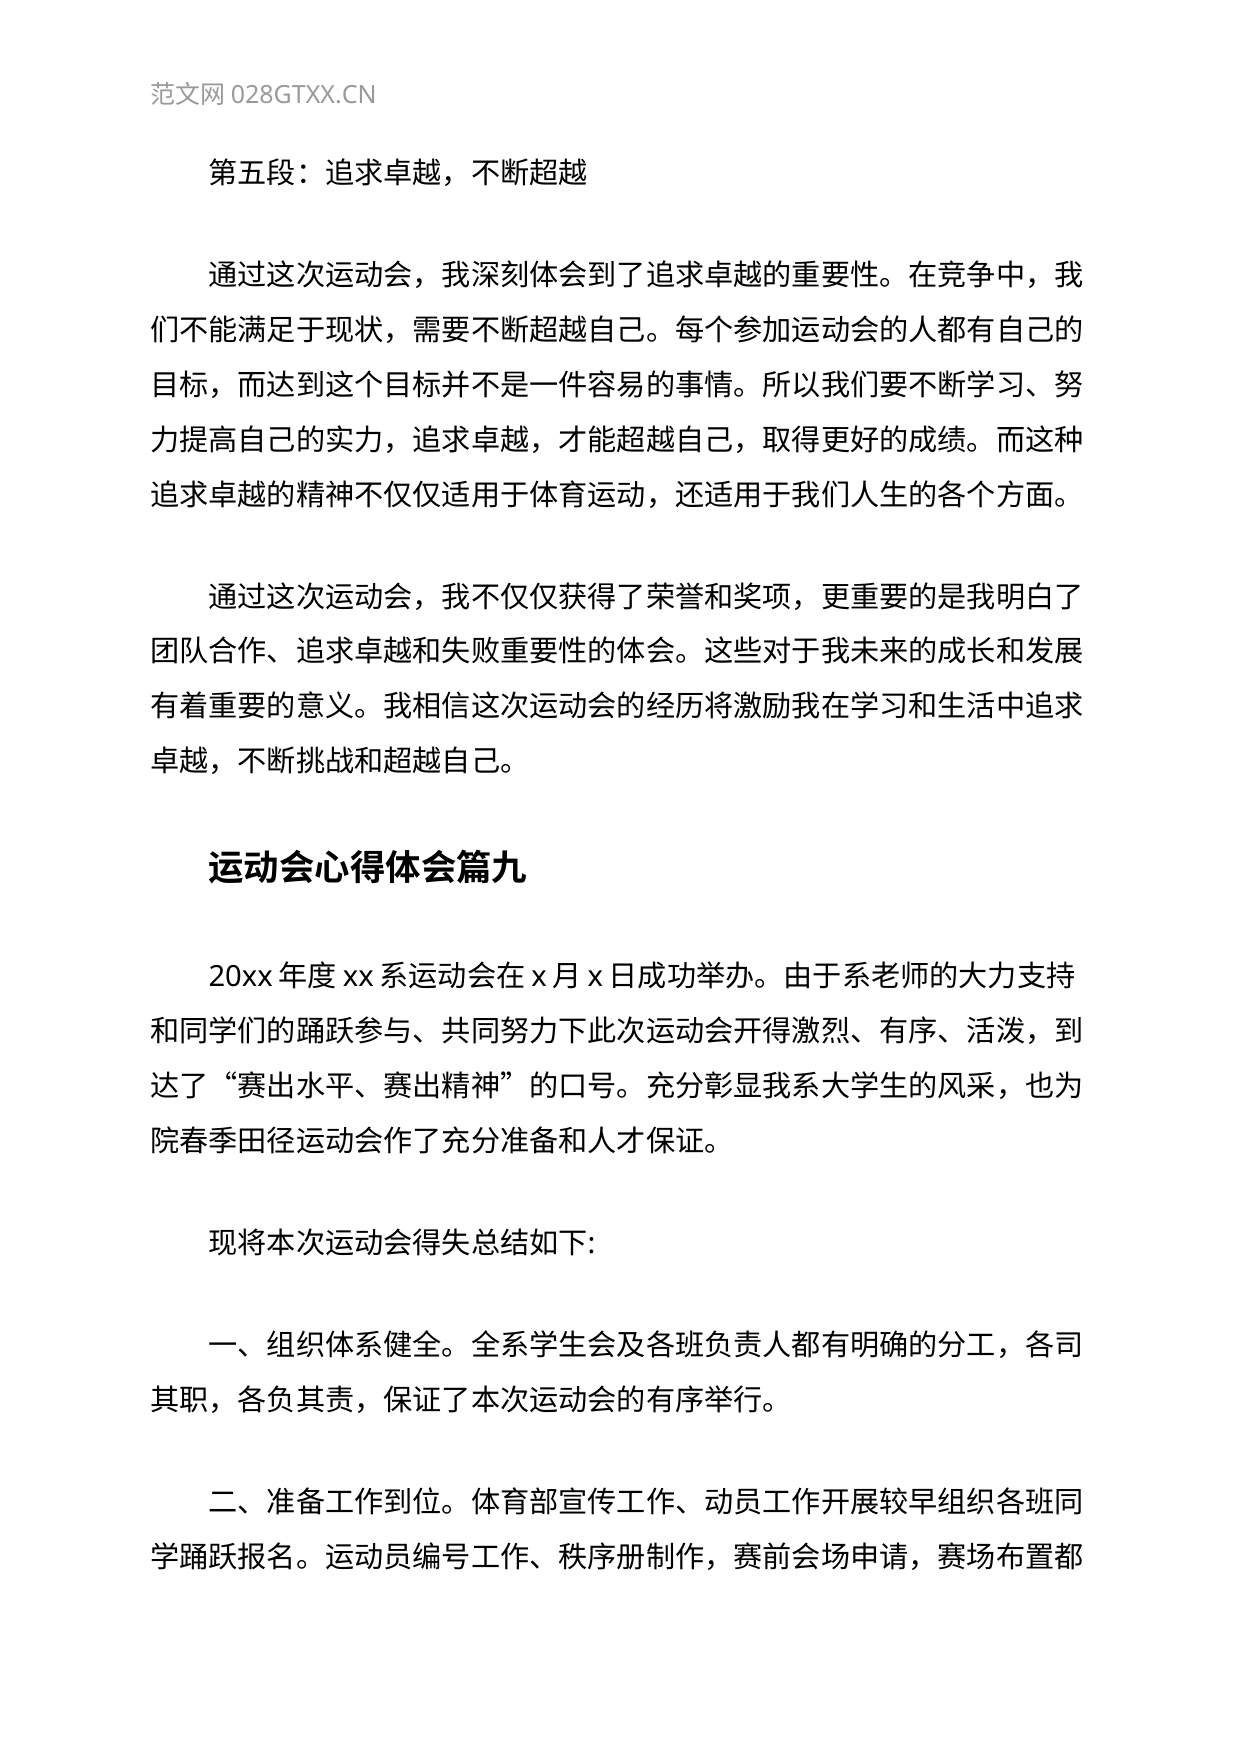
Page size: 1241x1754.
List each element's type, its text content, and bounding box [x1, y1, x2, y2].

text 现将本次运动会得失总结如下: [150, 1219, 1090, 1262]
text 运动会心得体会篇九 [150, 839, 1090, 891]
text 通过这次运动会，我深刻体会到了追求卓越的重要性。在竞争中，我们不能满足于现状，需要不断超越自己。每个参加运动会的人都有自己的目标，而达到这个目标并不是一件容易的事情。所以我们要不断学习、努力提高自己的实力，追求卓越，才能超越自己，取得更好的成绩。而这种追求卓越的精神不仅仅适用于体育运动，还适用于我们人生的各个方面。 [150, 252, 1090, 514]
text 20xx年度xx系运动会在x月x日成功举办。由于系老师的大力支持和同学们的踊跃参与、共同努力下此次运动会开得激烈、有序、活泼，到达了“赛出水平、赛出精神”的口号。充分彰显我系大学生的风采，也为院春季田径运动会作了充分准备和人才保证。 [150, 953, 1090, 1160]
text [150, 1478, 1090, 1575]
text 通过这次运动会，我不仅仅获得了荣誉和奖项，更重要的是我明白了团队合作、追求卓越和失败重要性的体会。这些对于我未来的成长和发展有着重要的意义。我相信这次运动会的经历将激励我在学习和生活中追求卓越，不断挑战和超越自己。 [150, 573, 1090, 780]
text 一、组织体系健全。全系学生会及各班负责人都有明确的分工，各司其职，各负其责，保证了本次运动会的有序举行。 [150, 1322, 1090, 1419]
text 第五段：追求卓越，不断超越 [150, 150, 1090, 192]
